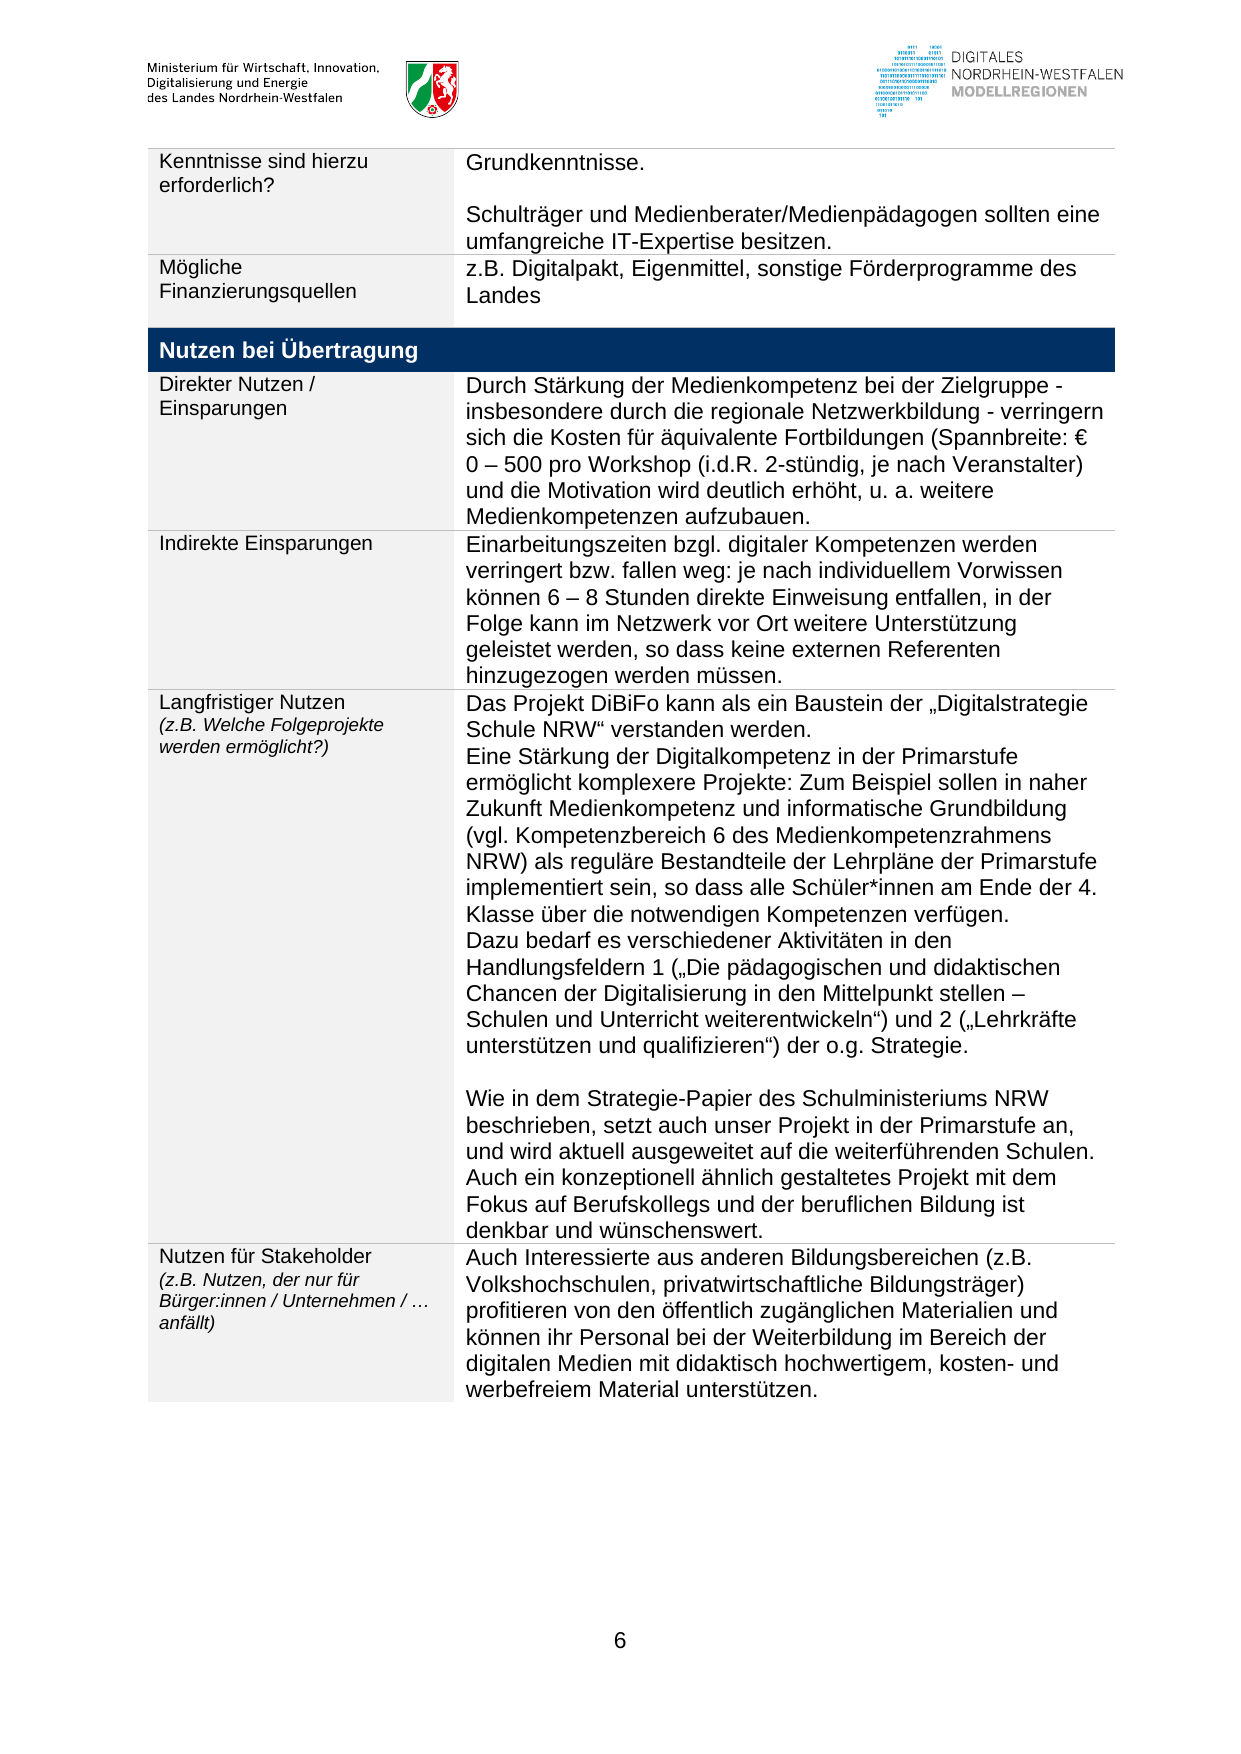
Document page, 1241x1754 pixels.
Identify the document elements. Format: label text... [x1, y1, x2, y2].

table_cell Mögliche Finanzierungsquellen [148, 255, 454, 327]
table_cell Nutzen bei Übertragung [148, 328, 1115, 372]
table_cell z.B. Digitalpakt, Eigenmittel, sonstige Förderprogramme des Landes [454, 255, 1115, 327]
table_cell Einarbeitungszeiten bzgl. digitaler Kompetenzen werden verringert bzw. fallen weg: je nach individuellem Vorwissen können 6 – 8 Stunden direkte Einweisung entfallen, in der Folge kann im Netzwerk vor Ort weitere Unterstützung geleistet werden, so dass keine externen Referenten hinzugezogen werden müssen. [454, 531, 1115, 689]
table_cell Das Projekt DiBiFo kann als ein Baustein der „Digitalstrategie Schule NRW“ verstanden werden. Eine Stärkung der Digitalkompetenz in der Primarstufe ermöglicht komplexere Projekte: Zum Beispiel sollen in naher Zukunft Medienkompetenz und informatische Grundbildung (vgl. Kompetenzbereich 6 des Medienkompetenzrahmens NRW) als reguläre Bestandteile der Lehrpläne der Primarstufe implementiert sein, so dass alle Schüler*innen am Ende der 4. Klasse über die notwendigen Kompetenzen verfügen. Dazu bedarf es verschiedener Aktivitäten in den Handlungsfeldern 1 („Die pädagogischen und didaktischen Chancen der Digitalisierung in den Mittelpunkt stellen – Schulen und Unterricht weiterentwickeln“) und 2 („Lehrkräfte unterstützen und qualifizieren“) der o.g. Strategie. Wie in dem Strategie-Papier des Schulministeriums NRW beschrieben, setzt auch unser Projekt in der Primarstufe an, und wird aktuell ausgeweitet auf die weiterführenden Schulen. Auch ein konzeptionell ähnlich gestaltetes Projekt mit dem Fokus auf Berufskollegs und der beruflichen Bildung ist denkbar und wünschenswert. [454, 690, 1115, 1243]
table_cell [148, 149, 454, 254]
picture [872, 44, 1125, 118]
table_cell Durch Stärkung der Medienkompetenz bei der Zielgruppe - insbesondere durch die regionale Netzwerkbildung - verringern sich die Kosten für äquivalente Fortbildungen (Spannbreite: € 0 – 500 pro Workshop (i.d.R. 2-stündig, je nach Veranstalter) und die Motivation wird deutlich erhöht, u. a. weitere Medienkompetenzen aufzubauen. [454, 372, 1115, 530]
table_cell Indirekte Einsparungen [148, 531, 454, 689]
table_cell Auch Interessierte aus anderen Bildungsbereichen (z.B. Volkshochschulen, privatwirtschaftliche Bildungsträger) profitieren von den öffentlich zugänglichen Materialien und können ihr Personal bei der Weiterbildung im Bereich der digitalen Medien mit didaktisch hochwertigem, kosten- und werbefreiem Material unterstützen. [454, 1244, 1115, 1402]
table_cell Direkter Nutzen / Einsparungen [148, 372, 454, 530]
table_cell Nutzen für Stakeholder (z.B. Nutzen, der nur für Bürger:innen / Unternehmen / … anfällt) [148, 1244, 454, 1402]
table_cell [454, 149, 1115, 254]
table_cell Langfristiger Nutzen (z.B. Welche Folgeprojekte werden ermöglicht?) [148, 690, 454, 1243]
picture [147, 61, 459, 118]
